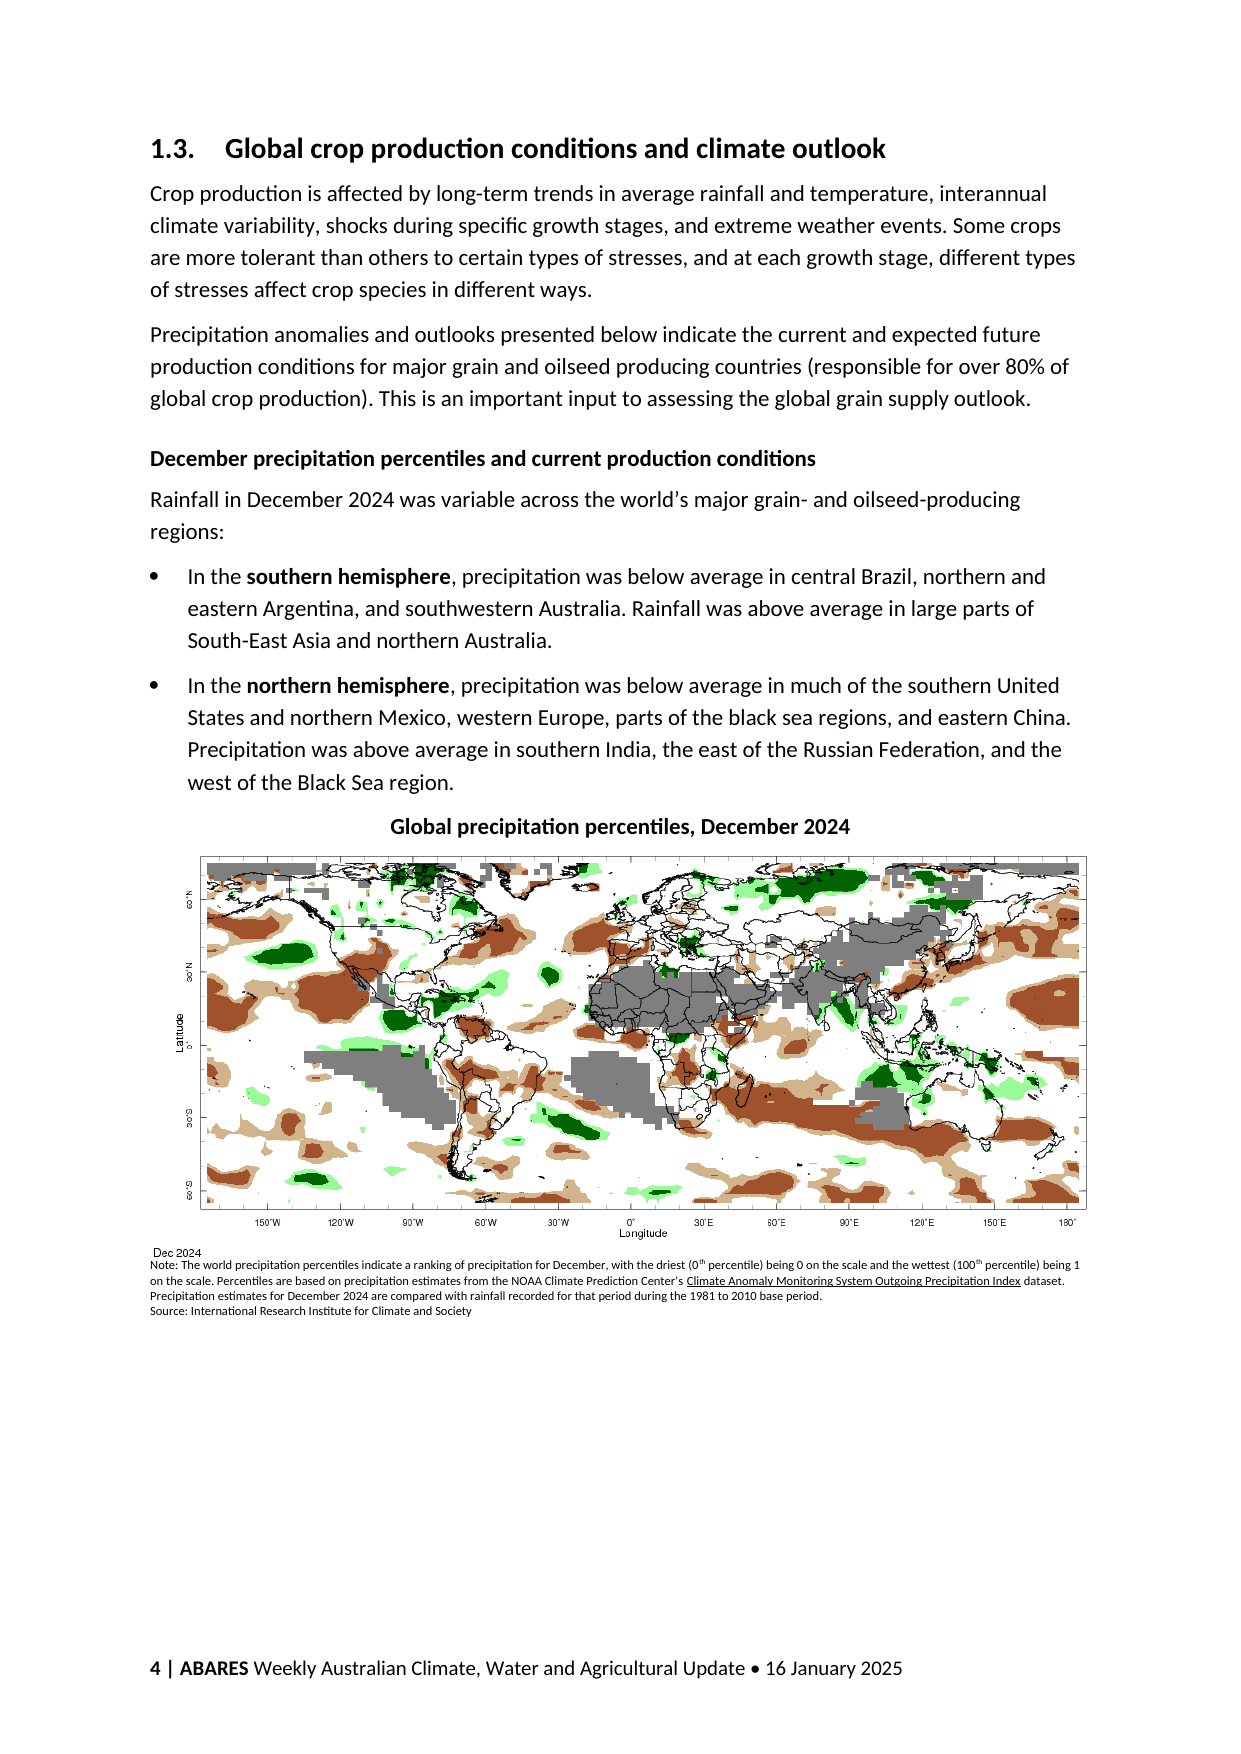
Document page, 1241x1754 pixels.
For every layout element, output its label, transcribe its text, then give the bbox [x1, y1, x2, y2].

text Note: The world precipitation percentiles indicate a ranking of precipitation for December, with the driest (0th percentile) being 0 on the scale and the wettest (100th percentile) being 1 on the scale. Percentiles are based on precipitation estimates from the NOAA Climate Prediction Center’s Climate Anomaly Monitoring System Outgoing Precipitation Index dataset. Precipitation estimates for December 2024 are compared with rainfall recorded for that period during the 1981 to 2010 base period. [150, 1257, 1090, 1303]
list Global crop production conditions and climate outlook [150, 131, 1090, 166]
text Global precipitation percentiles, December 2024 [150, 812, 1090, 840]
list In the northern hemisphere, precipitation was below average in much of the southern United States and northern Mexico, western Europe, parts of the black sea regions, and eastern China. Precipitation was above average in southern India, the east of the Russian Federation, and the west of the Black Sea region. [150, 671, 1090, 796]
text Crop production is affected by long-term trends in average rainfall and temperature, interannual climate variability, shocks during specific growth stages, and extreme weather events. Some crops are more tolerant than others to certain types of stresses, and at each growth stage, different types of stresses affect crop species in different ways. [150, 179, 1090, 303]
picture [151, 852, 1090, 1258]
text Source: International Research Institute for Climate and Society [150, 1303, 1090, 1343]
list In the southern hemisphere, precipitation was below average in central Brazil, northern and eastern Argentina, and southwestern Australia. Rainfall was above average in large parts of South-East Asia and northern Australia. [150, 562, 1090, 654]
text Rainfall in December 2024 was variable across the world’s major grain- and oilseed-producing regions: [150, 485, 1090, 545]
text December precipitation percentiles and current production conditions [150, 444, 1090, 473]
text Precipitation anomalies and outlooks presented below indicate the current and expected future production conditions for major grain and oilseed producing countries (responsible for over 80% of global crop production). This is an important input to assessing the global grain supply outlook. [150, 320, 1090, 412]
